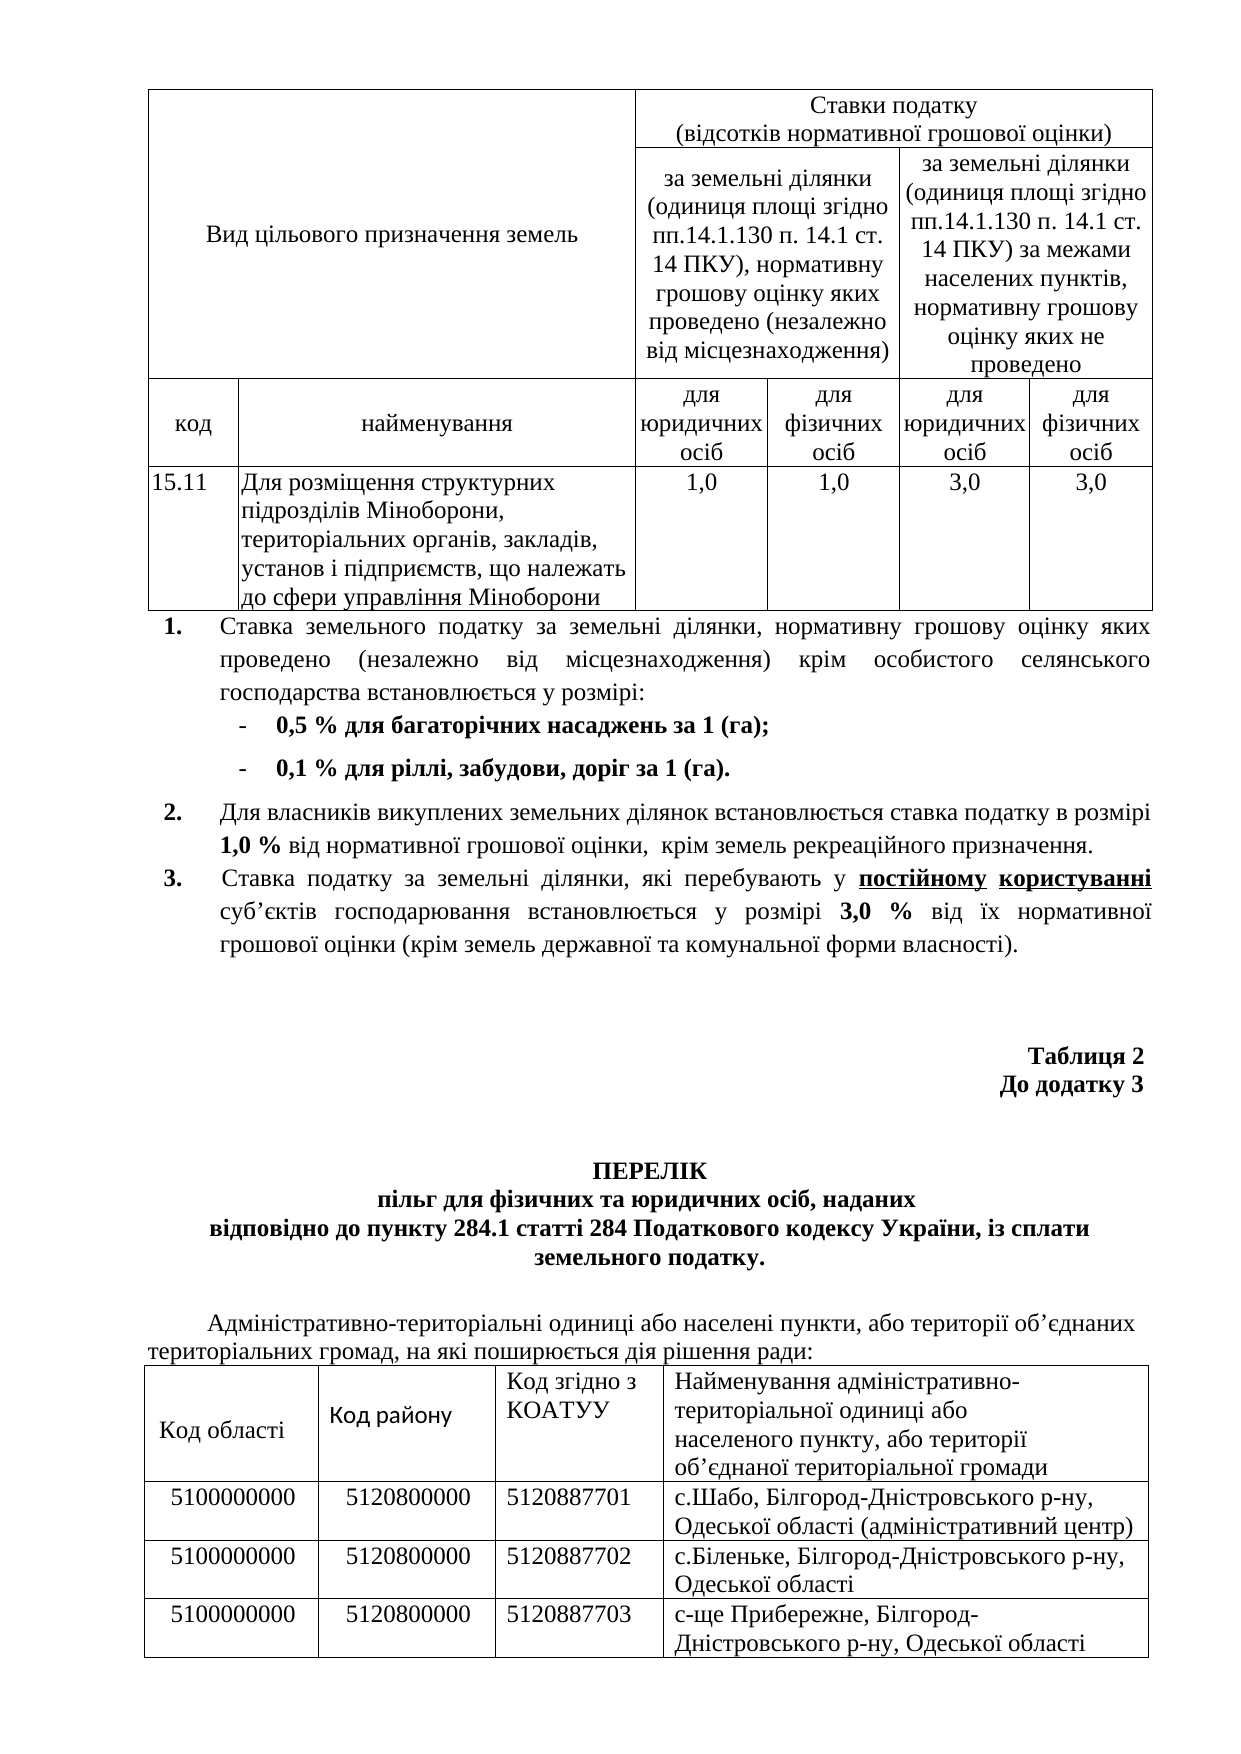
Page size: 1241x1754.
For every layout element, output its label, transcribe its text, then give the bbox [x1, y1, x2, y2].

table_header Ставки податку (відсотків нормативної грошової оцінки) [636, 90, 1152, 147]
table_cell 5120887702 [496, 1541, 663, 1598]
table_cell код [149, 379, 238, 466]
table_cell 5120800000 [319, 1599, 495, 1657]
table_cell для юридичних осіб [900, 379, 1029, 466]
table_cell 5100000000 [145, 1599, 318, 1657]
table_cell 5120887701 [496, 1482, 663, 1540]
list Ставка податку за земельні ділянки, які перебувають у постійному користуванні суб’єктів господарювання встановлюється у розмірі 3,0 % від їх нормативної грошової оцінки (крім земель державної та комунальної форми власності). [163, 863, 1152, 957]
table_header Найменування адміністративно-територіальної одиниці або населеного пункту, або території об’єднаної територіальної громади [664, 1366, 1148, 1481]
table_cell 1,0 [636, 467, 767, 610]
table_cell найменування [239, 379, 635, 466]
list 0,5 % для багаторічних насаджень за 1 (га); [238, 710, 1152, 739]
text До додатку 3 [148, 1069, 1152, 1098]
table_cell 15.11 [149, 467, 238, 610]
table_cell 3,0 [1030, 467, 1152, 610]
table_cell 5120887703 [496, 1599, 663, 1657]
table_cell для фізичних осіб [1030, 379, 1152, 466]
table_cell за земельні ділянки (одиниця площі згідно пп.14.1.130 п. 14.1 ст. 14 ПКУ) за межами населених пунктів, нормативну грошову оцінку яких не проведено [900, 148, 1152, 378]
table_cell 1,0 [768, 467, 899, 610]
list Для власників викуплених земельних ділянок встановлюється ставка податку в розмірі 1,0 % від нормативної грошової оцінки, крім земель рекреаційного призначення. [163, 797, 1152, 858]
table_cell 5120800000 [319, 1482, 495, 1540]
table_cell 5100000000 [145, 1541, 318, 1598]
text Таблиця 2 [148, 1041, 1152, 1069]
table_cell с.Шабо, Білгород-Дністровського р-ну, Одеської області (адміністративний центр) [664, 1482, 1148, 1540]
table_header Код згідно з КОАТУУ [496, 1366, 663, 1481]
table_cell за земельні ділянки (одиниця площі згідно пп.14.1.130 п. 14.1 ст. 14 ПКУ), нормативну грошову оцінку яких проведено (незалежно від місцезнаходження) [636, 148, 899, 378]
table_cell для фізичних осіб [768, 379, 899, 466]
table_cell 3,0 [900, 467, 1029, 610]
table_cell с.Біленьке, Білгород-Дністровського р-ну, Одеської області [664, 1541, 1148, 1598]
text Адміністративно-територіальні одиниці або населені пункти, або території об’єднаних територіальних громад, на які поширюється дія рішення ради: [148, 1308, 1152, 1365]
list Ставка земельного податку за земельні ділянки, нормативну грошову оцінку яких проведено (незалежно від місцезнаходження) крім особистого селянського господарства встановлюється у розмірі: [163, 611, 1152, 706]
table_cell Для розміщення структурних підрозділів Міноборони, територіальних органів, закладів, установ і підприємств, що належать до сфери управління Міноборони [239, 467, 635, 610]
table_header Код району [319, 1366, 495, 1481]
table_header Код області [145, 1366, 318, 1481]
table_cell с-ще Прибережне, Білгород-Дністровського р-ну, Одеської області [664, 1599, 1148, 1657]
table_cell 5120800000 [319, 1541, 495, 1598]
table_cell для юридичних осіб [636, 379, 767, 466]
text ПЕРЕЛІК пільг для фізичних та юридичних осіб, наданих відповідно до пункту 284.1 статті 284 Податкового кодексу України, із сплати земельного податку. [148, 1156, 1152, 1271]
list 0,1 % для ріллі, забудови, доріг за 1 (га). [238, 753, 1152, 782]
table_cell 5100000000 [145, 1482, 318, 1540]
table_header Вид цільового призначення земель [149, 90, 635, 378]
